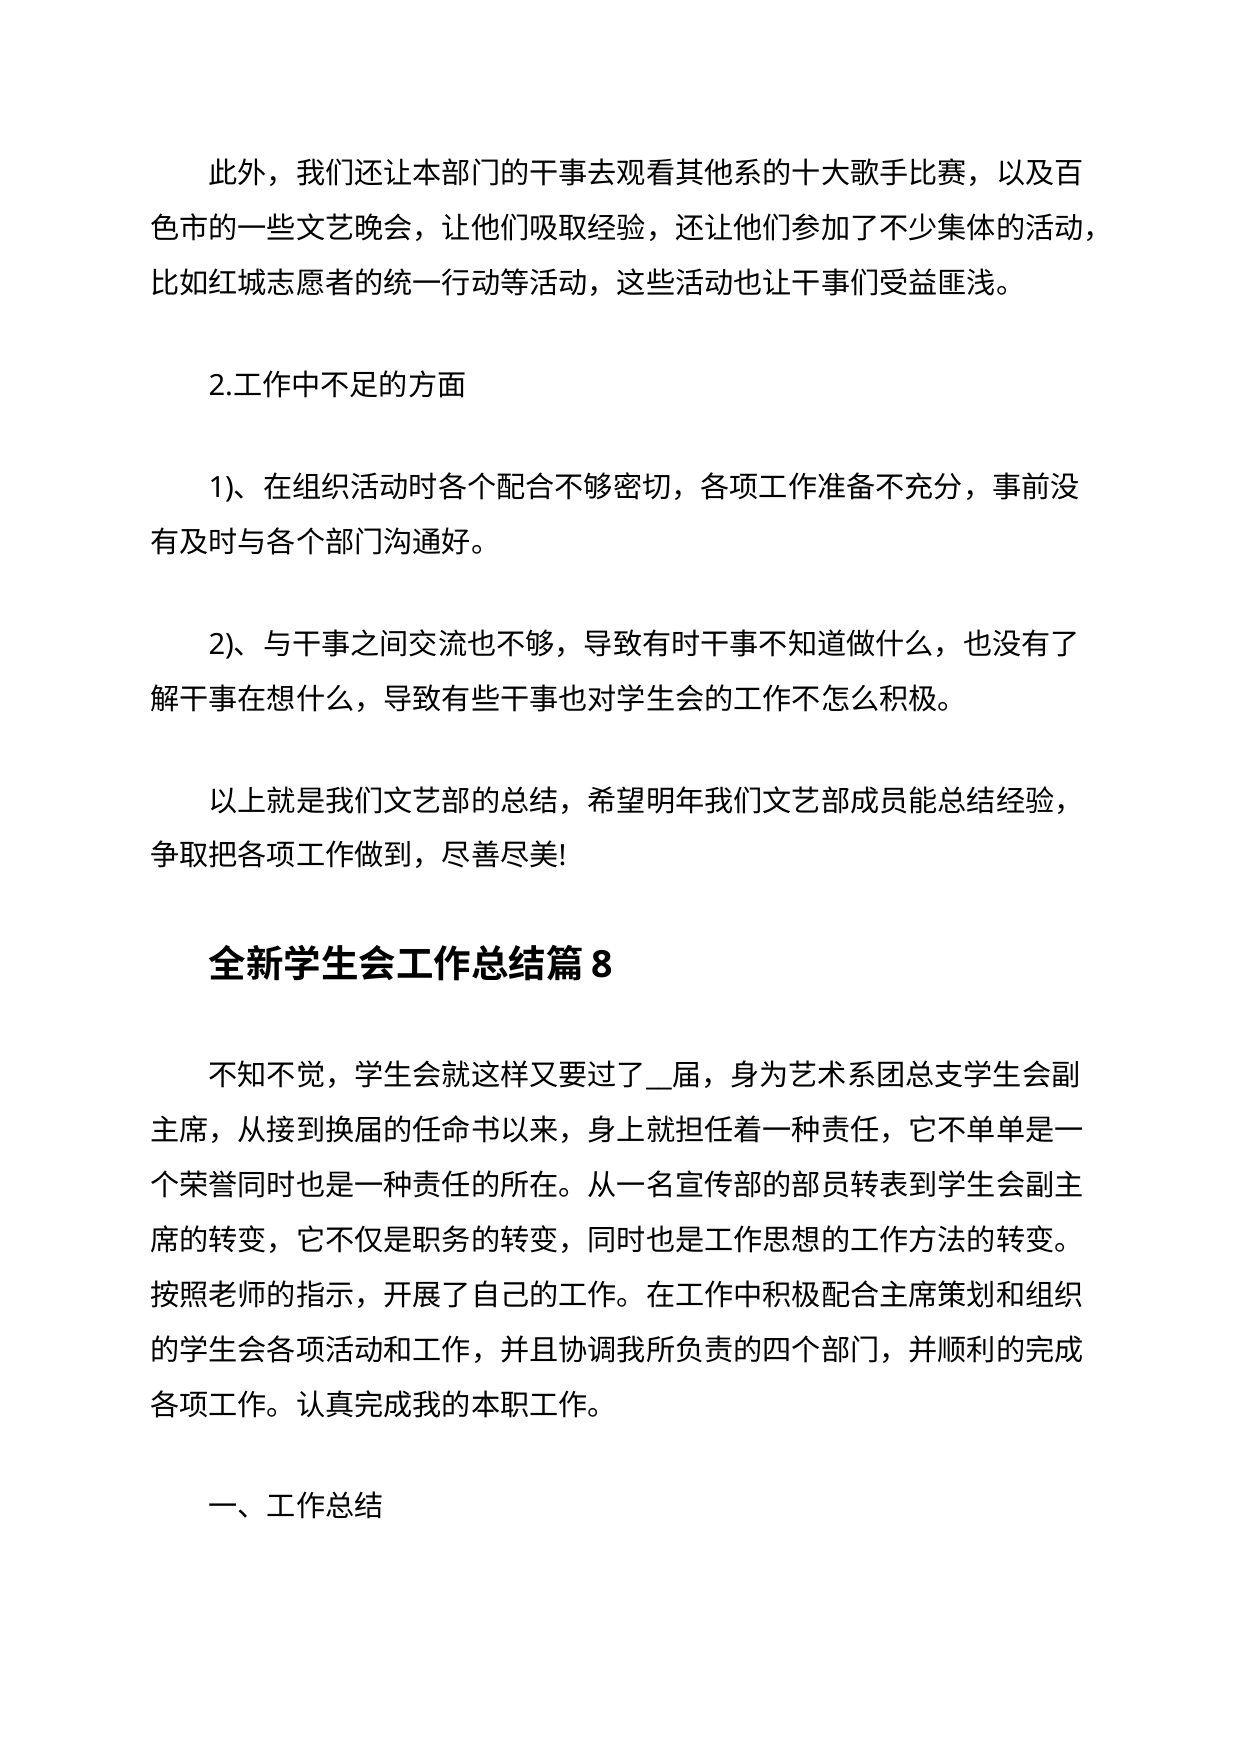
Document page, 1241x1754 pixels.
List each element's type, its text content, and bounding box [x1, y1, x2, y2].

text 以上就是我们文艺部的总结，希望明年我们文艺部成员能总结经验，争取把各项工作做到，尽善尽美! [150, 777, 1090, 874]
text 2)、与干事之间交流也不够，导致有时干事不知道做什么，也没有了解干事在想什么，导致有些干事也对学生会的工作不怎么积极。 [150, 620, 1090, 718]
text 一、工作总结 [150, 1483, 1090, 1525]
text 全新学生会工作总结篇8 [150, 934, 1090, 988]
text 此外，我们还让本部门的干事去观看其他系的十大歌手比赛，以及百色市的一些文艺晚会，让他们吸取经验，还让他们参加了不少集体的活动，比如红城志愿者的统一行动等活动，这些活动也让干事们受益匪浅。 [150, 150, 1090, 302]
text 2.工作中不足的方面 [150, 362, 1090, 404]
text 不知不觉，学生会就这样又要过了__届，身为艺术系团总支学生会副主席，从接到换届的任命书以来，身上就担任着一种责任，它不单单是一个荣誉同时也是一种责任的所在。从一名宣传部的部员转表到学生会副主席的转变，它不仅是职务的转变，同时也是工作思想的工作方法的转变。按照老师的指示，开展了自己的工作。在工作中积极配合主席策划和组织的学生会各项活动和工作，并且协调我所负责的四个部门，并顺利的完成各项工作。认真完成我的本职工作。 [150, 1052, 1090, 1423]
text 1)、在组织活动时各个配合不够密切，各项工作准备不充分，事前没有及时与各个部门沟通好。 [150, 463, 1090, 561]
